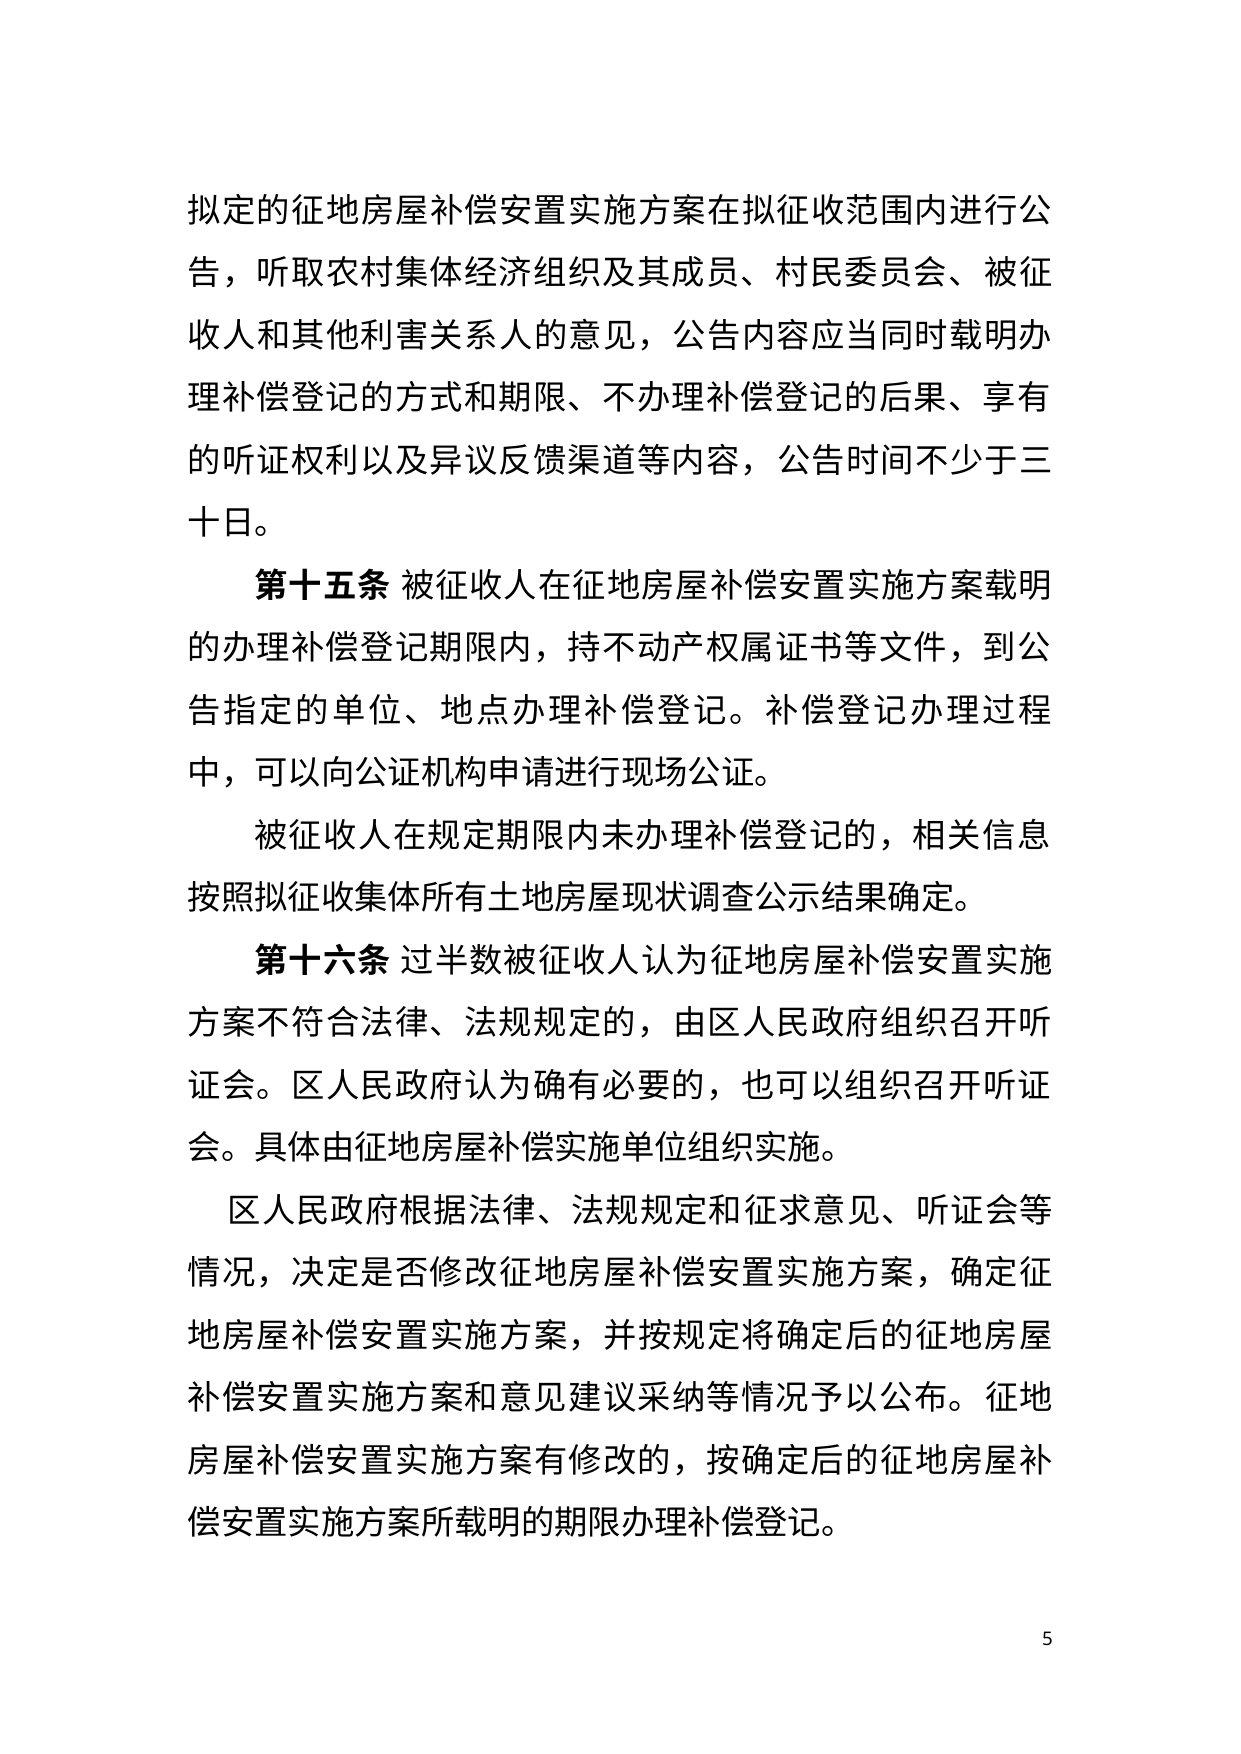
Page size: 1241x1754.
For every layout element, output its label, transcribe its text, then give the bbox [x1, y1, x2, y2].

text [187, 172, 1053, 547]
text 区人民政府根据法律、法规规定和征求意见、听证会等情况，决定是否修改征地房屋补偿安置实施方案，确定征地房屋补偿安置实施方案，并按规定将确定后的征地房屋补偿安置实施方案和意见建议采纳等情况予以公布。征地房屋补偿安置实施方案有修改的，按确定后的征地房屋补偿安置实施方案所载明的期限办理补偿登记。 [187, 1172, 1053, 1547]
text 第十六条 过半数被征收人认为征地房屋补偿安置实施方案不符合法律、法规规定的，由区人民政府组织召开听证会。区人民政府认为确有必要的，也可以组织召开听证会。具体由征地房屋补偿实施单位组织实施。 [187, 922, 1053, 1172]
text 被征收人在规定期限内未办理补偿登记的，相关信息按照拟征收集体所有土地房屋现状调查公示结果确定。 [187, 797, 1053, 922]
text 第十五条 被征收人在征地房屋补偿安置实施方案载明的办理补偿登记期限内，持不动产权属证书等文件，到公告指定的单位、地点办理补偿登记。补偿登记办理过程中，可以向公证机构申请进行现场公证。 [187, 547, 1053, 797]
